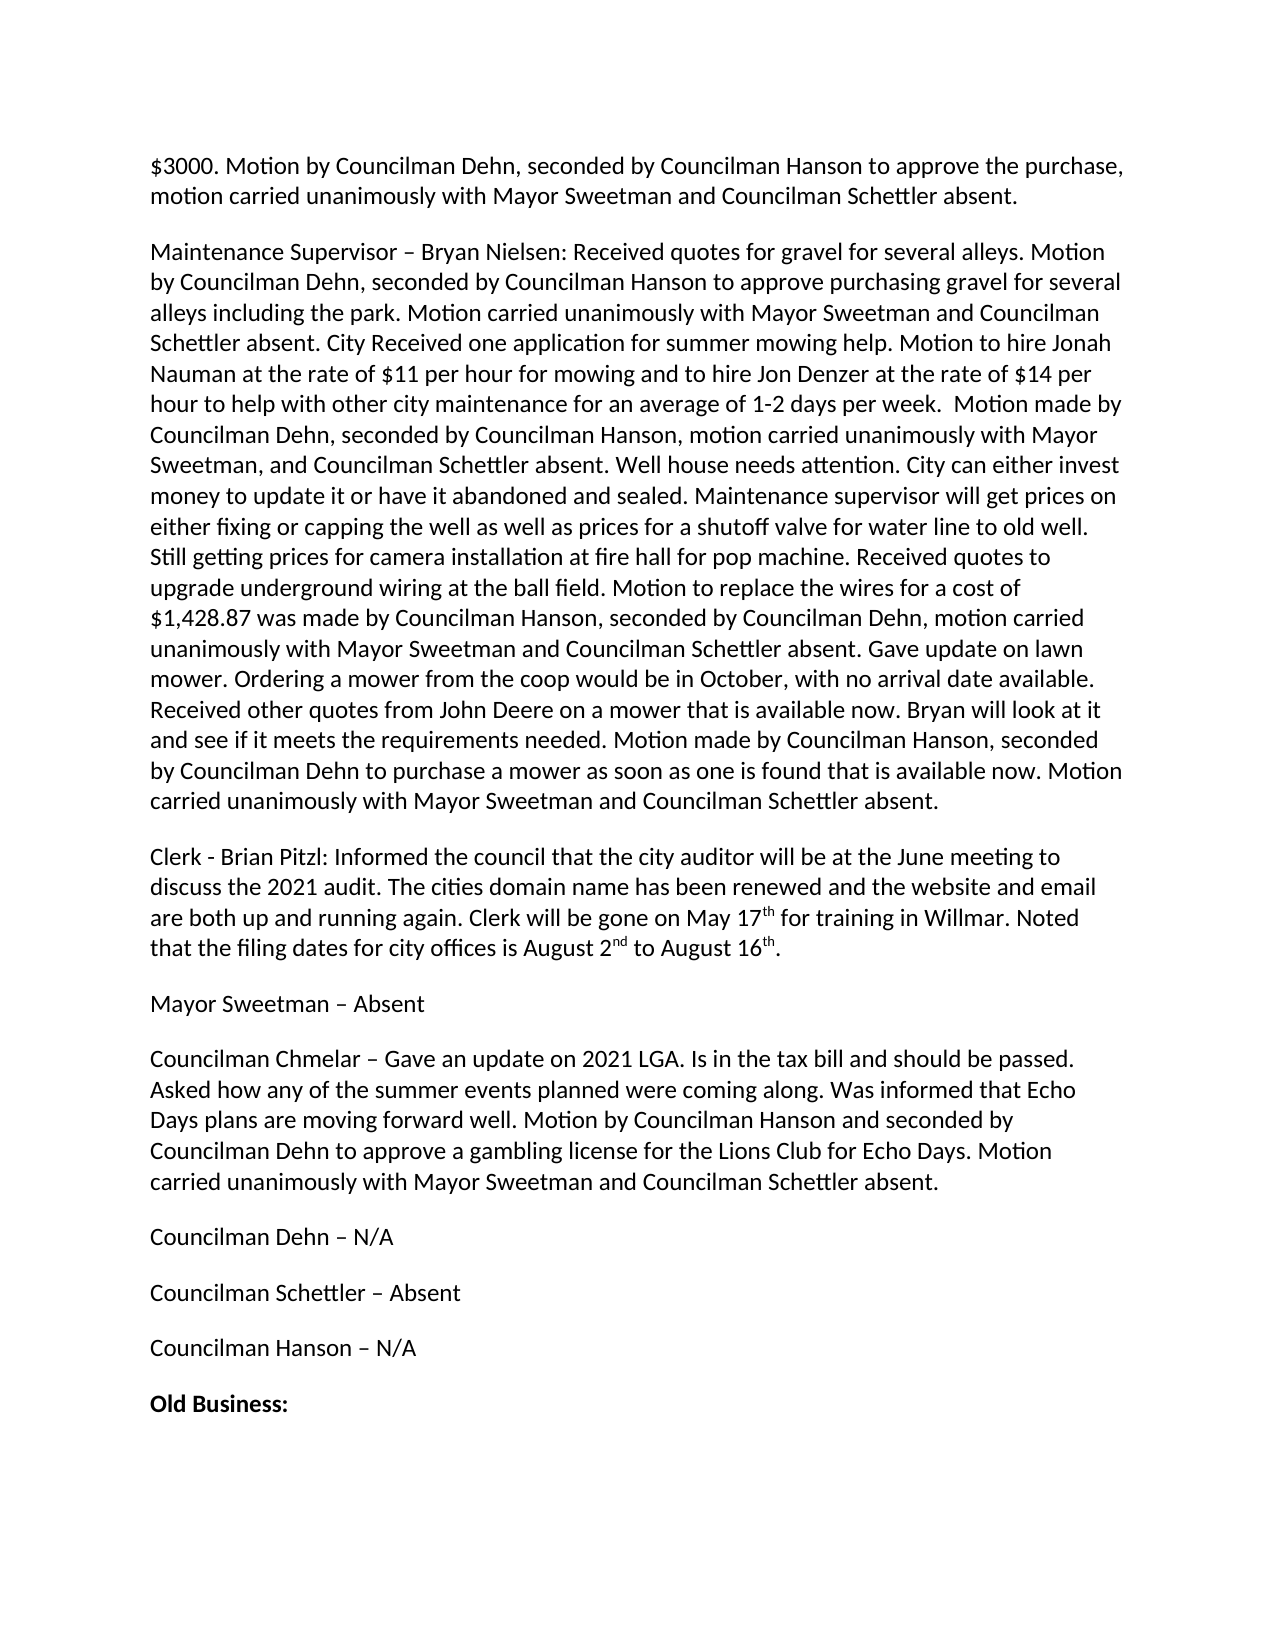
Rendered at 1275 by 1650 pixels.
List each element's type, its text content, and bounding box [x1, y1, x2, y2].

text Councilman Schettler – Absent [150, 1277, 1125, 1307]
text Old Business: [150, 1388, 1125, 1418]
text Councilman Hanson – N/A [150, 1332, 1125, 1363]
text Councilman Dehn – N/A [150, 1221, 1125, 1252]
text Mayor Sweetman – Absent [150, 988, 1125, 1018]
text Clerk - Brian Pitzl: Informed the council that the city auditor will be at the June meeting to discuss the 2021 audit. The cities domain name has been renewed and the website and email are both up and running again. Clerk will be gone on May 17th for training in Willmar. Noted that the filing dates for city offices is August 2nd to August 16th. [150, 841, 1125, 963]
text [150, 150, 1125, 211]
text Councilman Chmelar – Gave an update on 2021 LGA. Is in the tax bill and should be passed. Asked how any of the summer events planned were coming along. Was informed that Echo Days plans are moving forward well. Motion by Councilman Hanson and seconded by Councilman Dehn to approve a gambling license for the Lions Club for Echo Days. Motion carried unanimously with Mayor Sweetman and Councilman Schettler absent. [150, 1043, 1125, 1196]
text Maintenance Supervisor – Bryan Nielsen: Received quotes for gravel for several alleys. Motion by Councilman Dehn, seconded by Councilman Hanson to approve purchasing gravel for several alleys including the park. Motion carried unanimously with Mayor Sweetman and Councilman Schettler absent. City Received one application for summer mowing help. Motion to hire Jonah Nauman at the rate of $11 per hour for mowing and to hire Jon Denzer at the rate of $14 per hour to help with other city maintenance for an average of 1-2 days per week. Motion made by Councilman Dehn, seconded by Councilman Hanson, motion carried unanimously with Mayor Sweetman, and Councilman Schettler absent. Well house needs attention. City can either invest money to update it or have it abandoned and sealed. Maintenance supervisor will get prices on either fixing or capping the well as well as prices for a shutoff valve for water line to old well. Still getting prices for camera installation at fire hall for pop machine. Received quotes to upgrade underground wiring at the ball field. Motion to replace the wires for a cost of $1,428.87 was made by Councilman Hanson, seconded by Councilman Dehn, motion carried unanimously with Mayor Sweetman and Councilman Schettler absent. Gave update on lawn mower. Ordering a mower from the coop would be in October, with no arrival date available. Received other quotes from John Deere on a mower that is available now. Bryan will look at it and see if it meets the requirements needed. Motion made by Councilman Hanson, seconded by Councilman Dehn to purchase a mower as soon as one is found that is available now. Motion carried unanimously with Mayor Sweetman and Councilman Schettler absent. [150, 236, 1125, 816]
